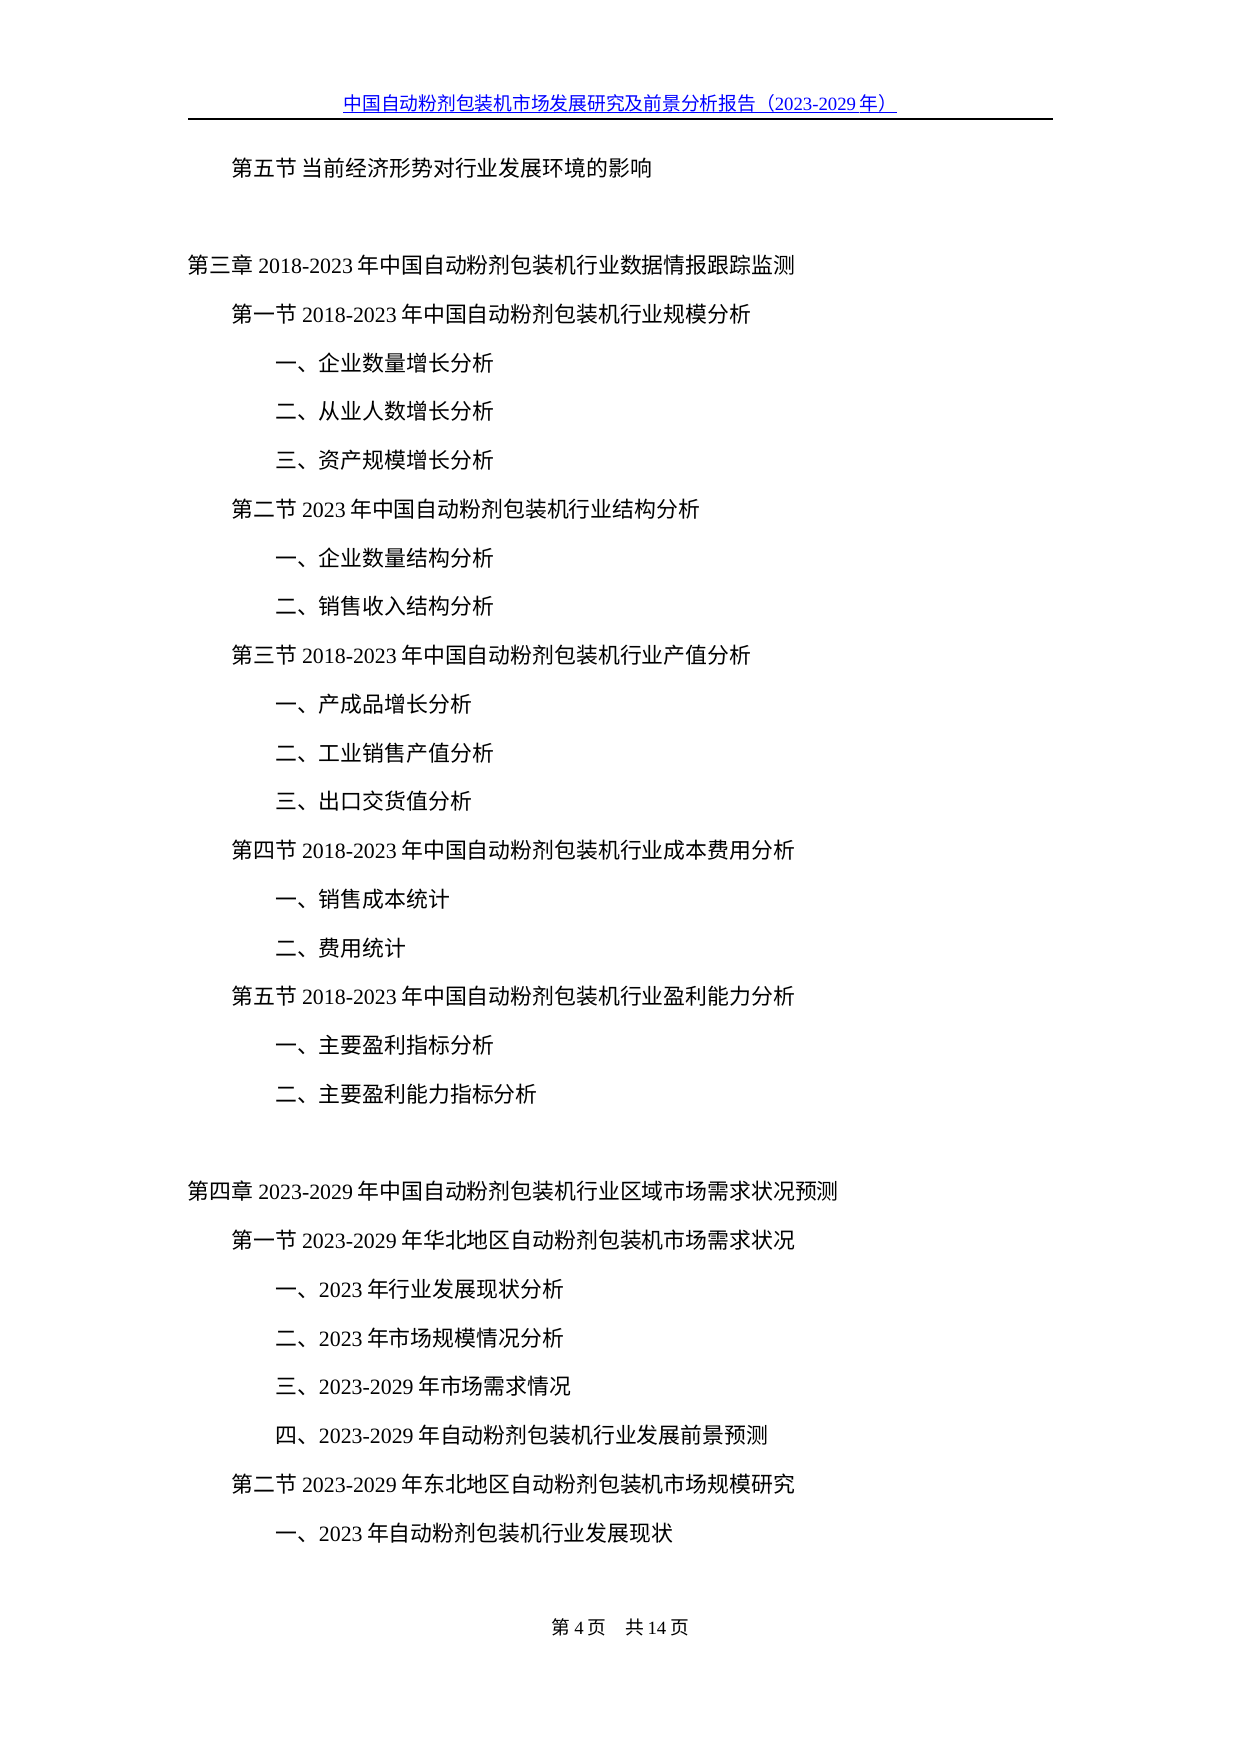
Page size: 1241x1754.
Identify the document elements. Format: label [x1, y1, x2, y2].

text [187, 150, 1053, 1548]
